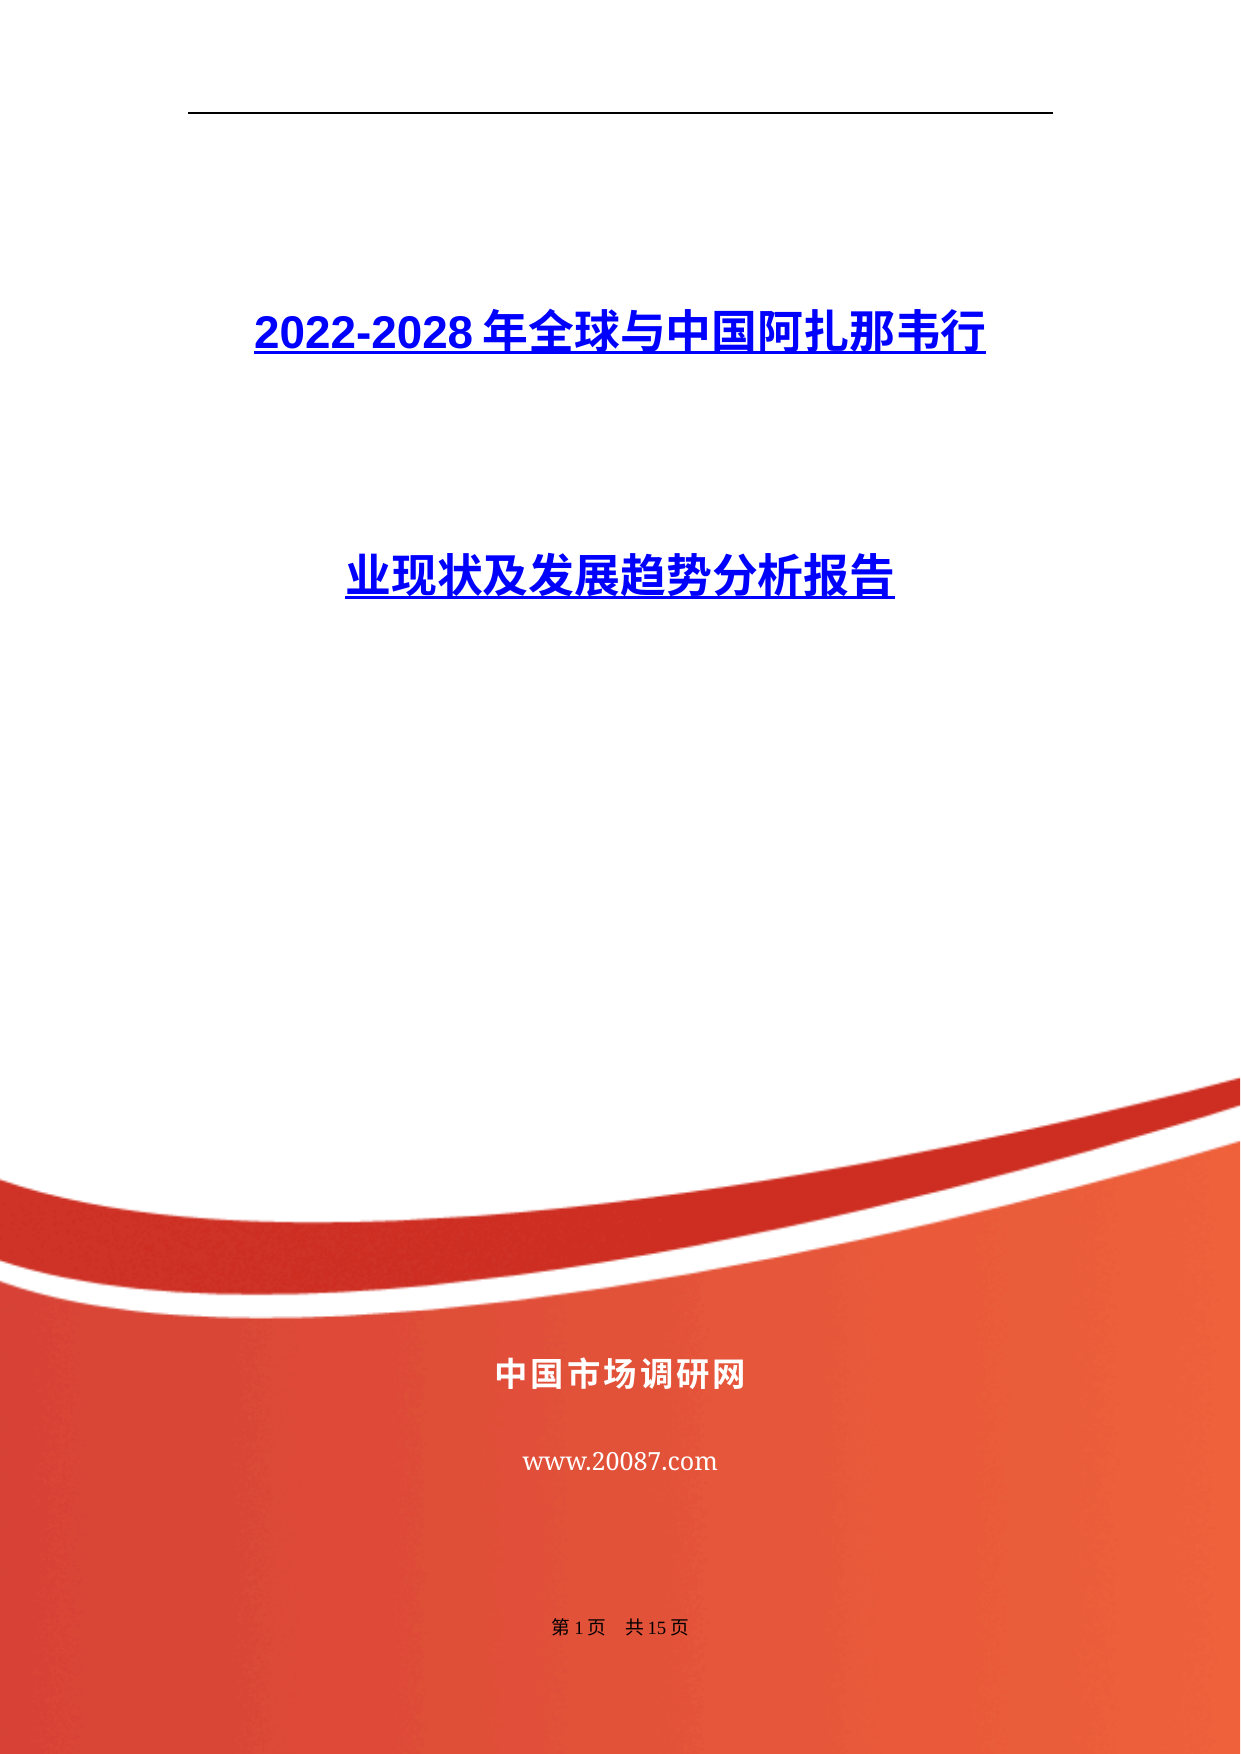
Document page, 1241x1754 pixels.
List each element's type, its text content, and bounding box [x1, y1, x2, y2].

table_header 2022-2028年全球与中国阿扎那韦行业现状及发展趋势分析报告 [188, 207, 1053, 773]
text www.20087.com [187, 1428, 1053, 1493]
picture [0, 1006, 1241, 1754]
subtitle 中国市场调研网 [187, 1339, 1053, 1404]
